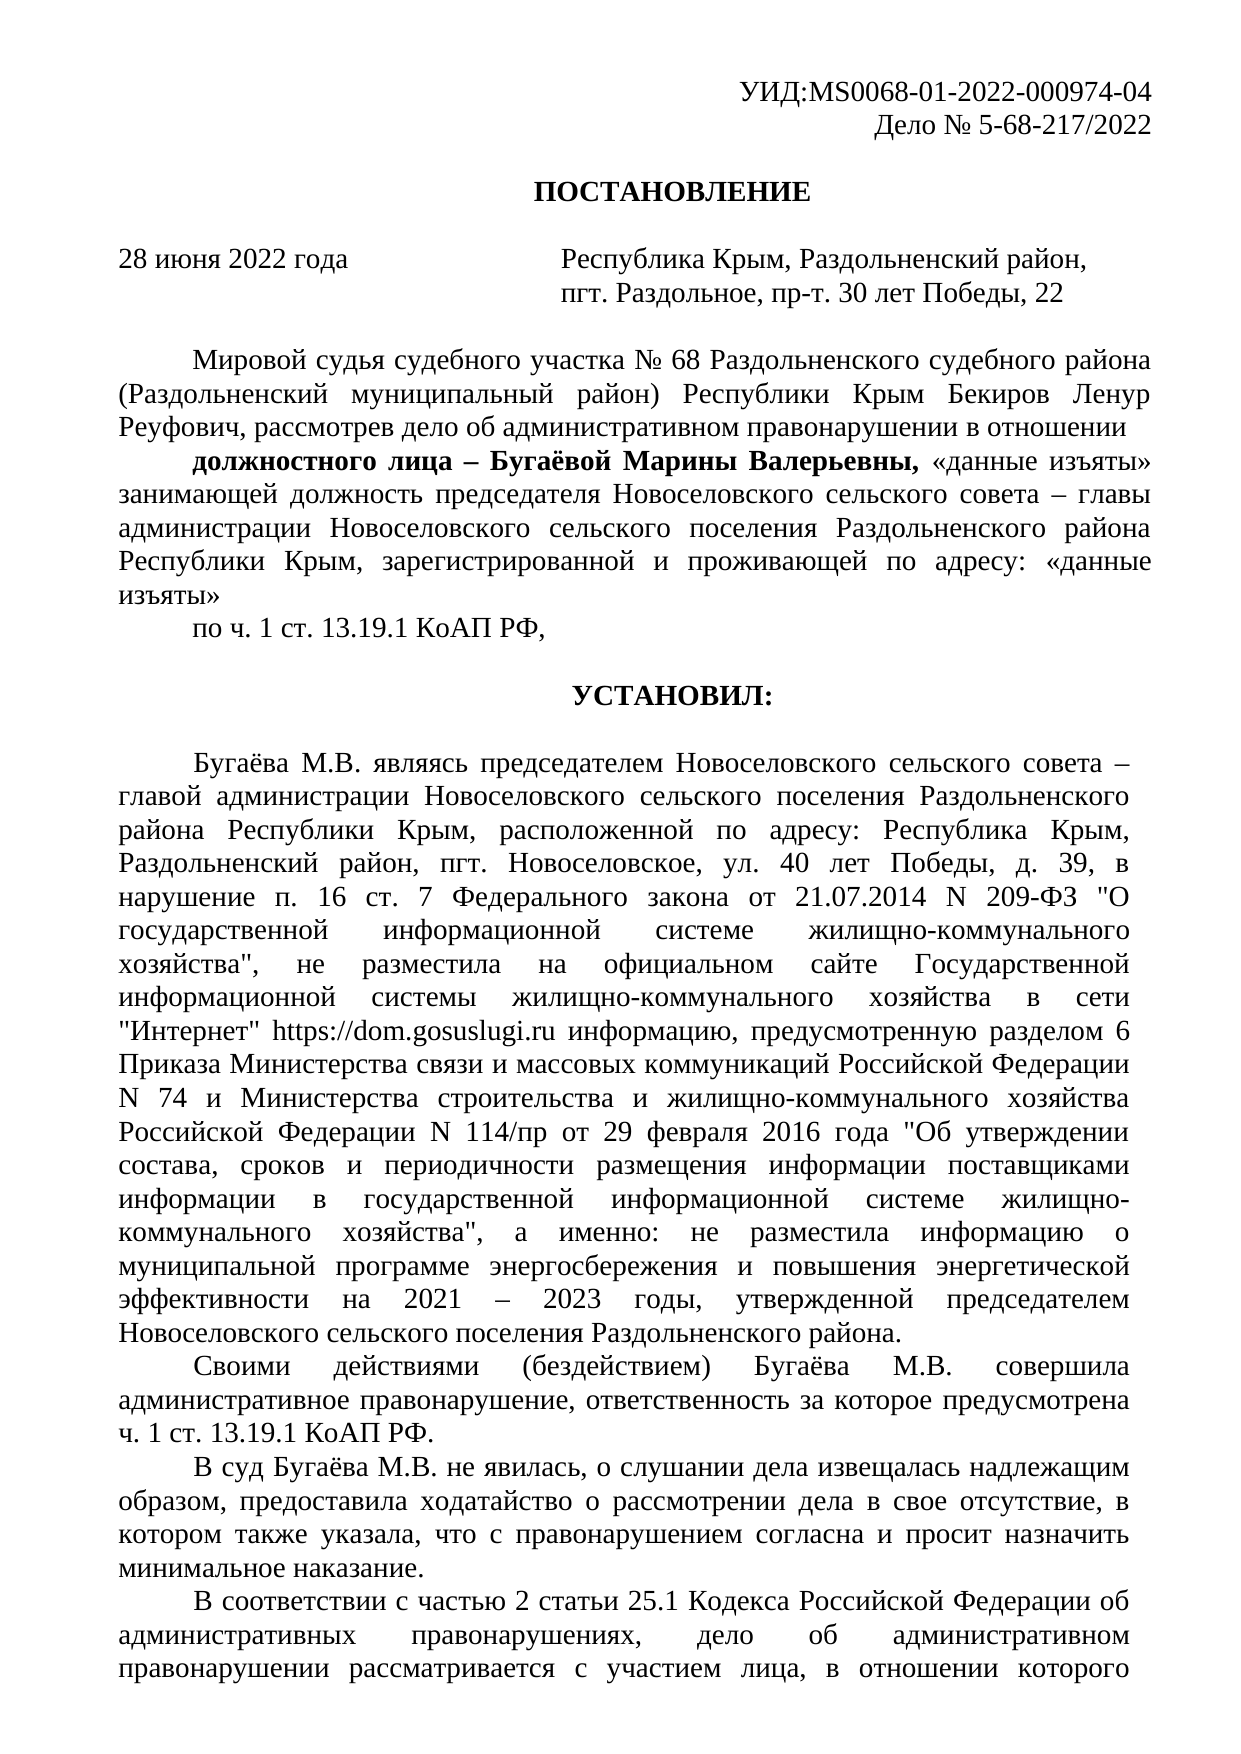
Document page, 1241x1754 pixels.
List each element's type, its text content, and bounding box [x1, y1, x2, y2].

text Мировой судья судебного участка № 68 Раздольненского судебного района (Раздольненский муниципальный район) Республики Крым Бекиров Ленур Реуфович, рассмотрев дело об административном правонарушении в отношении [118, 342, 1152, 443]
text УСТАНОВИЛ: [118, 678, 1152, 711]
text Своими действиями (бездействием) Бугаёва М.В. совершила административное правонарушение, ответственность за которое предусмотрена ч. 1 ст. 13.19.1 КоАП РФ. [118, 1348, 1131, 1449]
text Бугаёва М.В. являясь председателем Новоселовского сельского совета – главой администрации Новоселовского сельского поселения Раздольненского района Республики Крым, расположенной по адресу: Республика Крым, Раздольненский район, пгт. Новоселовское, ул. 40 лет Победы, д. 39, в нарушение п. 16 ст. 7 Федерального закона от 21.07.2014 N 209-ФЗ "О государственной информационной системе жилищно-коммунального хозяйства", не разместила на официальном сайте Государственной информационной системы жилищно-коммунального хозяйства в сети "Интернет" https://dom.gosuslugi.ru информацию, предусмотренную разделом 6 Приказа Министерства связи и массовых коммуникаций Российской Федерации N 74 и Министерства строительства и жилищно-коммунального хозяйства Российской Федерации N 114/пр от 29 февраля 2016 года "Об утверждении состава, сроков и периодичности размещения информации поставщиками информации в государственной информационной системе жилищно-коммунального хозяйства", а именно: не разместила информацию о муниципальной программе энергосбережения и повышения энергетической эффективности на 2021 – 2023 годы, утвержденной председателем Новоселовского сельского поселения Раздольненского района. [118, 745, 1131, 1348]
text В суд Бугаёва М.В. не явилась, о слушании дела извещалась надлежащим образом, предоставила ходатайство о рассмотрении дела в свое отсутствие, в котором также указала, что с правонарушением согласна и просит назначить минимальное наказание. [118, 1449, 1131, 1583]
text УИД:MS0068-01-2022-000974-04 [118, 74, 1152, 107]
text по ч. 1 ст. 13.19.1 КоАП РФ, [118, 611, 1152, 644]
text ПОСТАНОВЛЕНИЕ [118, 174, 1152, 208]
text Дело № 5-68-217/2022 [118, 107, 1152, 141]
text пгт. Раздольное, пр-т. 30 лет Победы, 22 [487, 275, 1152, 309]
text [118, 1583, 1131, 1684]
text 28 июня 2022 года Республика Крым, Раздольненский район, [118, 242, 1152, 275]
text должностного лица – Бугаёвой Марины Валерьевны, «данные изъяты» занимающей должность председателя Новоселовского сельского совета – главы администрации Новоселовского сельского поселения Раздольненского района Республики Крым, зарегистрированной и проживающей по адресу: «данные изъяты» [118, 443, 1152, 611]
